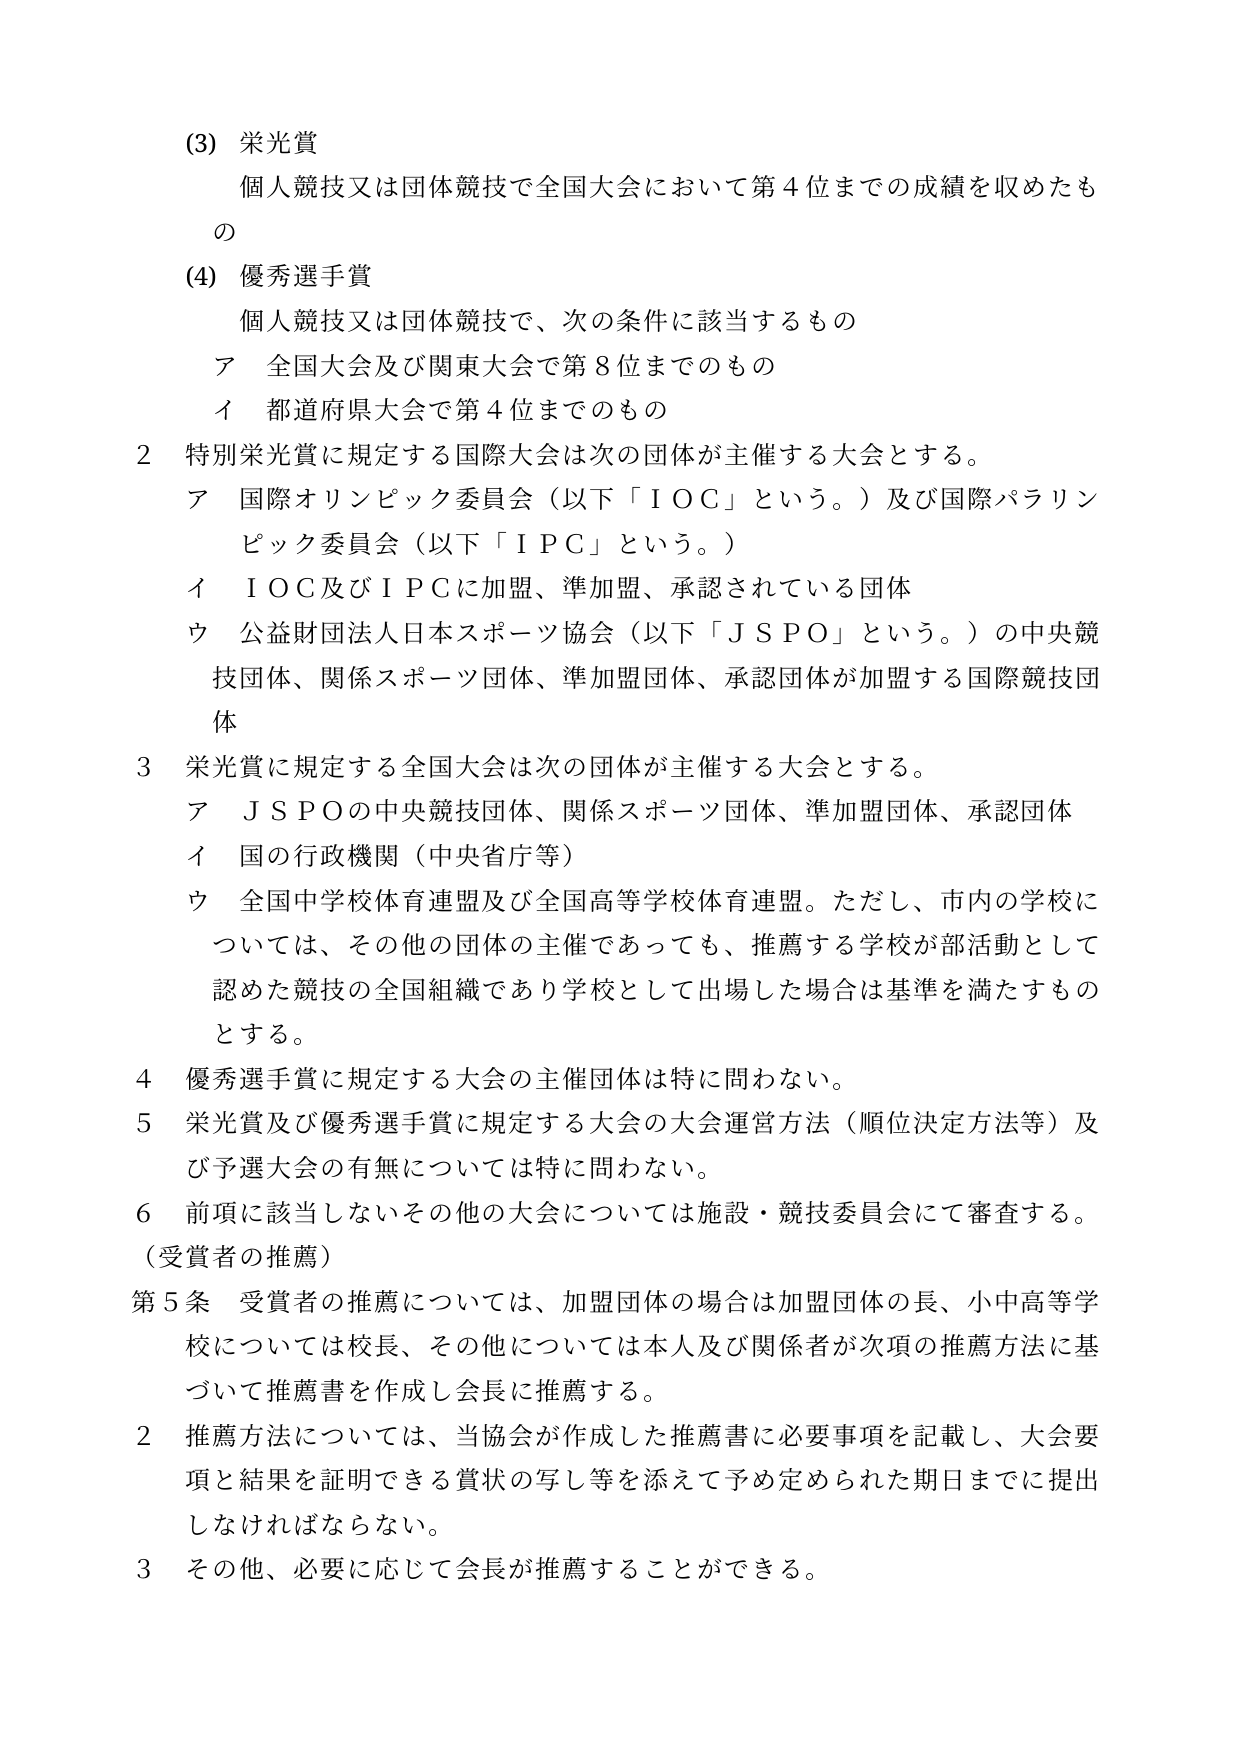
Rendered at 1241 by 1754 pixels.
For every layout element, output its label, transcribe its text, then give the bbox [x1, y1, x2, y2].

text ２ 特別栄光賞に規定する国際大会は次の団体が主催する大会とする。 [131, 431, 1103, 476]
text ３ その他、必要に応じて会長が推薦することができる。 [131, 1546, 1103, 1590]
text ２ 推薦方法については、当協会が作成した推薦書に必要事項を記載し、大会要項と結果を証明できる賞状の写し等を添えて予め定められた期日までに提出しなければならない。 [131, 1412, 1103, 1546]
text 個人競技又は団体競技で全国大会において第４位までの成績を収めたもの [186, 164, 1103, 253]
text ア 全国大会及び関東大会で第８位までのもの [186, 342, 1103, 387]
text ア 国際オリンピック委員会（以下「ＩＯＣ」という。）及び国際パラリンピック委員会（以下「ＩＰＣ」という。） [131, 476, 1103, 565]
text ウ 全国中学校体育連盟及び全国高等学校体育連盟。ただし、市内の学校については、その他の団体の主催であっても、推薦する学校が部活動として認めた競技の全国組織であり学校として出場した場合は基準を満たすものとする。 [131, 877, 1103, 1055]
text イ 都道府県大会で第４位までのもの [186, 387, 1103, 431]
text (4) 優秀選手賞 [158, 253, 1103, 297]
text イ 国の行政機関（中央省庁等） [131, 832, 1103, 877]
text ３ 栄光賞に規定する全国大会は次の団体が主催する大会とする。 [131, 743, 1103, 788]
text 第５条 受賞者の推薦については、加盟団体の場合は加盟団体の長、小中高等学校については校長、その他については本人及び関係者が次項の推薦方法に基づいて推薦書を作成し会長に推薦する。 [131, 1278, 1103, 1412]
text (3) 栄光賞 [158, 119, 1103, 164]
text （受賞者の推薦） [131, 1234, 1103, 1278]
text 個人競技又は団体競技で、次の条件に該当するもの [186, 297, 1103, 342]
text イ ＩＯＣ及びＩＰＣに加盟、準加盟、承認されている団体 [131, 565, 1103, 609]
text ５ 栄光賞及び優秀選手賞に規定する大会の大会運営方法（順位決定方法等）及び予選大会の有無については特に問わない。 [131, 1100, 1103, 1189]
text ６ 前項に該当しないその他の大会については施設・競技委員会にて審査する。 [131, 1189, 1103, 1234]
text ウ 公益財団法人日本スポーツ協会（以下「ＪＳＰＯ」という。）の中央競技団体、関係スポーツ団体、準加盟団体、承認団体が加盟する国際競技団体 [131, 609, 1103, 743]
text ア ＪＳＰＯの中央競技団体、関係スポーツ団体、準加盟団体、承認団体 [131, 788, 1103, 832]
text ４ 優秀選手賞に規定する大会の主催団体は特に問わない。 [131, 1055, 1103, 1100]
